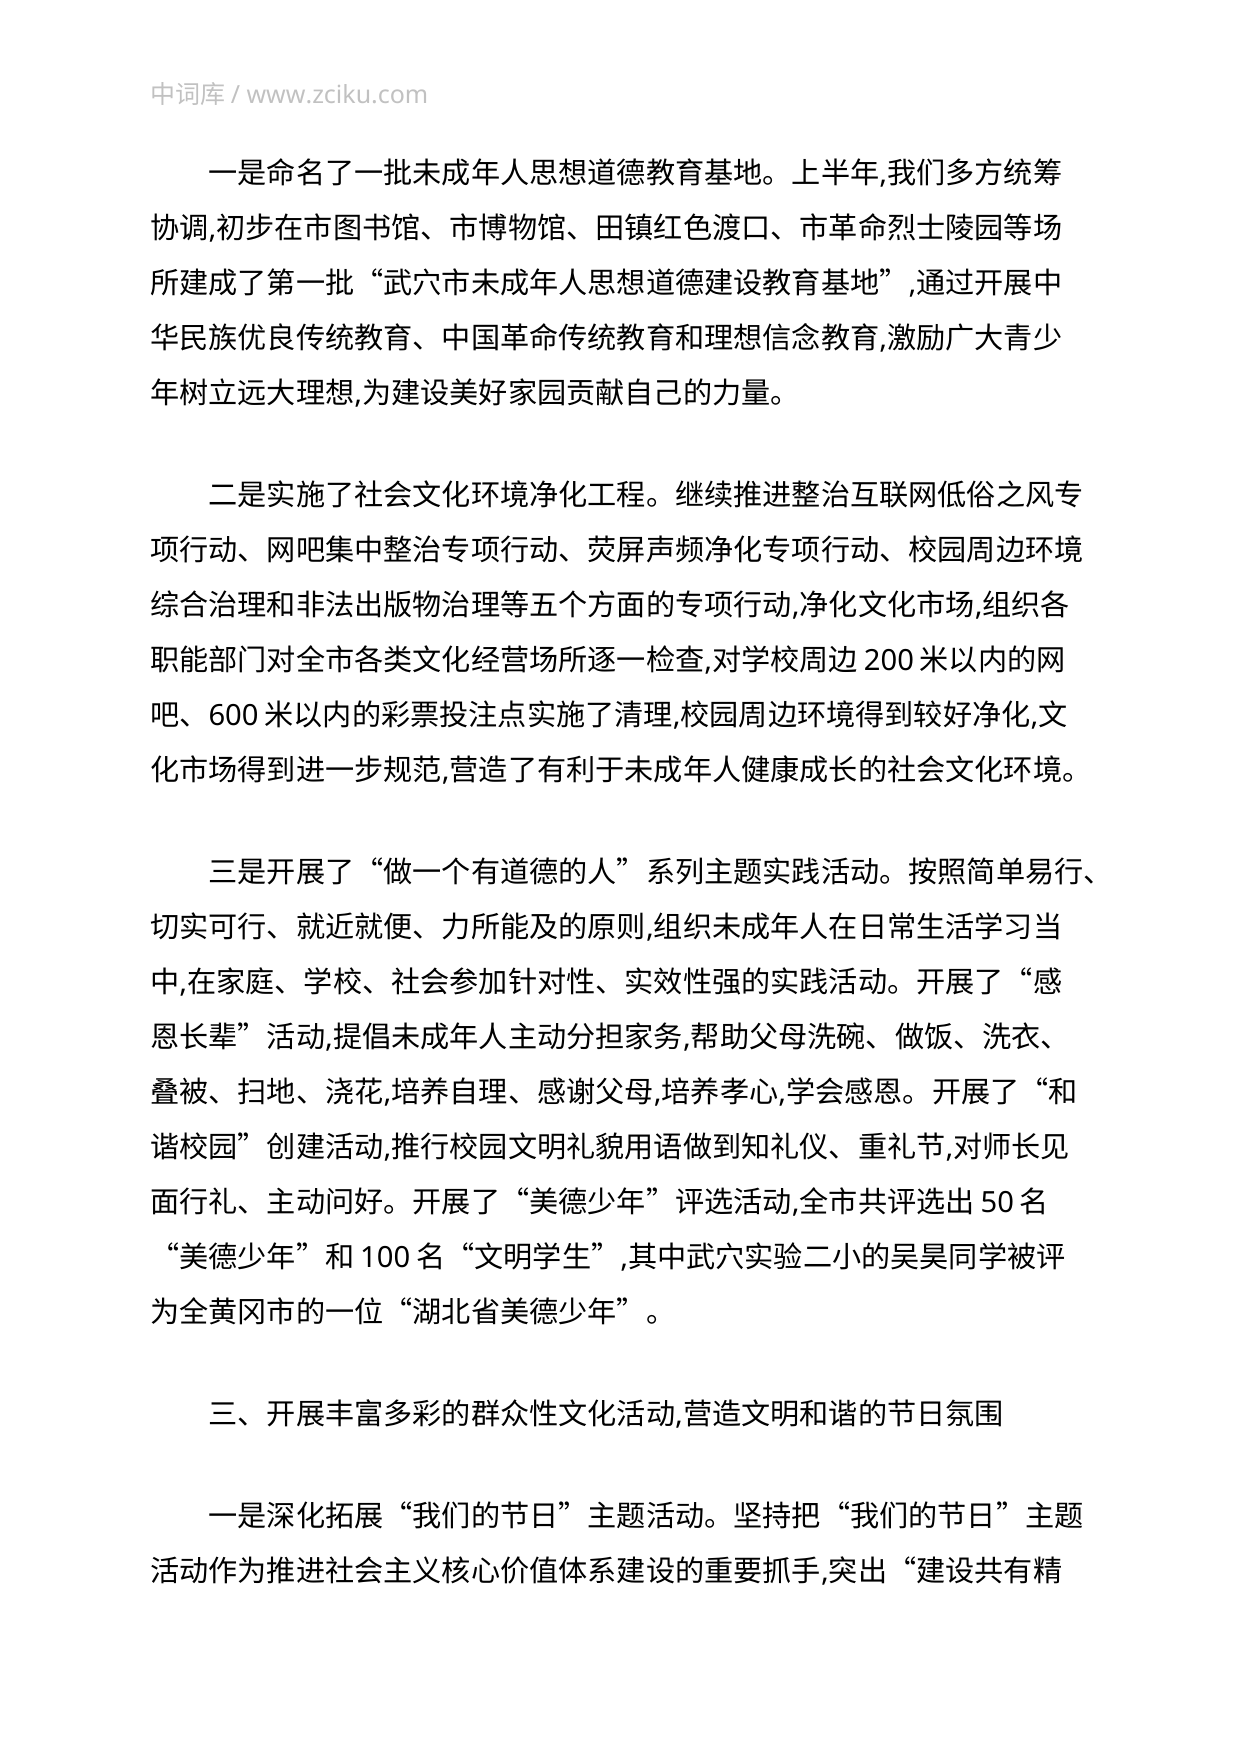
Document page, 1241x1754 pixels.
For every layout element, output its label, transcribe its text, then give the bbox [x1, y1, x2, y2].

text 三、开展丰富多彩的群众性文化活动,营造文明和谐的节日氛围 [150, 1390, 1090, 1433]
text 一是命名了一批未成年人思想道德教育基地。上半年,我们多方统筹协调,初步在市图书馆、市博物馆、田镇红色渡口、市革命烈士陵园等场所建成了第一批“武穴市未成年人思想道德建设教育基地”,通过开展中华民族优良传统教育、中国革命传统教育和理想信念教育,激励广大青少年树立远大理想,为建设美好家园贡献自己的力量。 [150, 150, 1090, 412]
text 二是实施了社会文化环境净化工程。继续推进整治互联网低俗之风专项行动、网吧集中整治专项行动、荧屏声频净化专项行动、校园周边环境综合治理和非法出版物治理等五个方面的专项行动,净化文化市场,组织各职能部门对全市各类文化经营场所逐一检查,对学校周边200米以内的网吧、600米以内的彩票投注点实施了清理,校园周边环境得到较好净化,文化市场得到进一步规范,营造了有利于未成年人健康成长的社会文化环境。 [150, 472, 1090, 789]
text 三是开展了“做一个有道德的人”系列主题实践活动。按照简单易行、切实可行、就近就便、力所能及的原则,组织未成年人在日常生活学习当中,在家庭、学校、社会参加针对性、实效性强的实践活动。开展了“感恩长辈”活动,提倡未成年人主动分担家务,帮助父母洗碗、做饭、洗衣、叠被、扫地、浇花,培养自理、感谢父母,培养孝心,学会感恩。开展了“和谐校园”创建活动,推行校园文明礼貌用语做到知礼仪、重礼节,对师长见面行礼、主动问好。开展了“美德少年”评选活动,全市共评选出50名“美德少年”和100名“文明学生”,其中武穴实验二小的吴昊同学被评为全黄冈市的一位“湖北省美德少年”。 [150, 849, 1090, 1331]
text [150, 1492, 1090, 1590]
